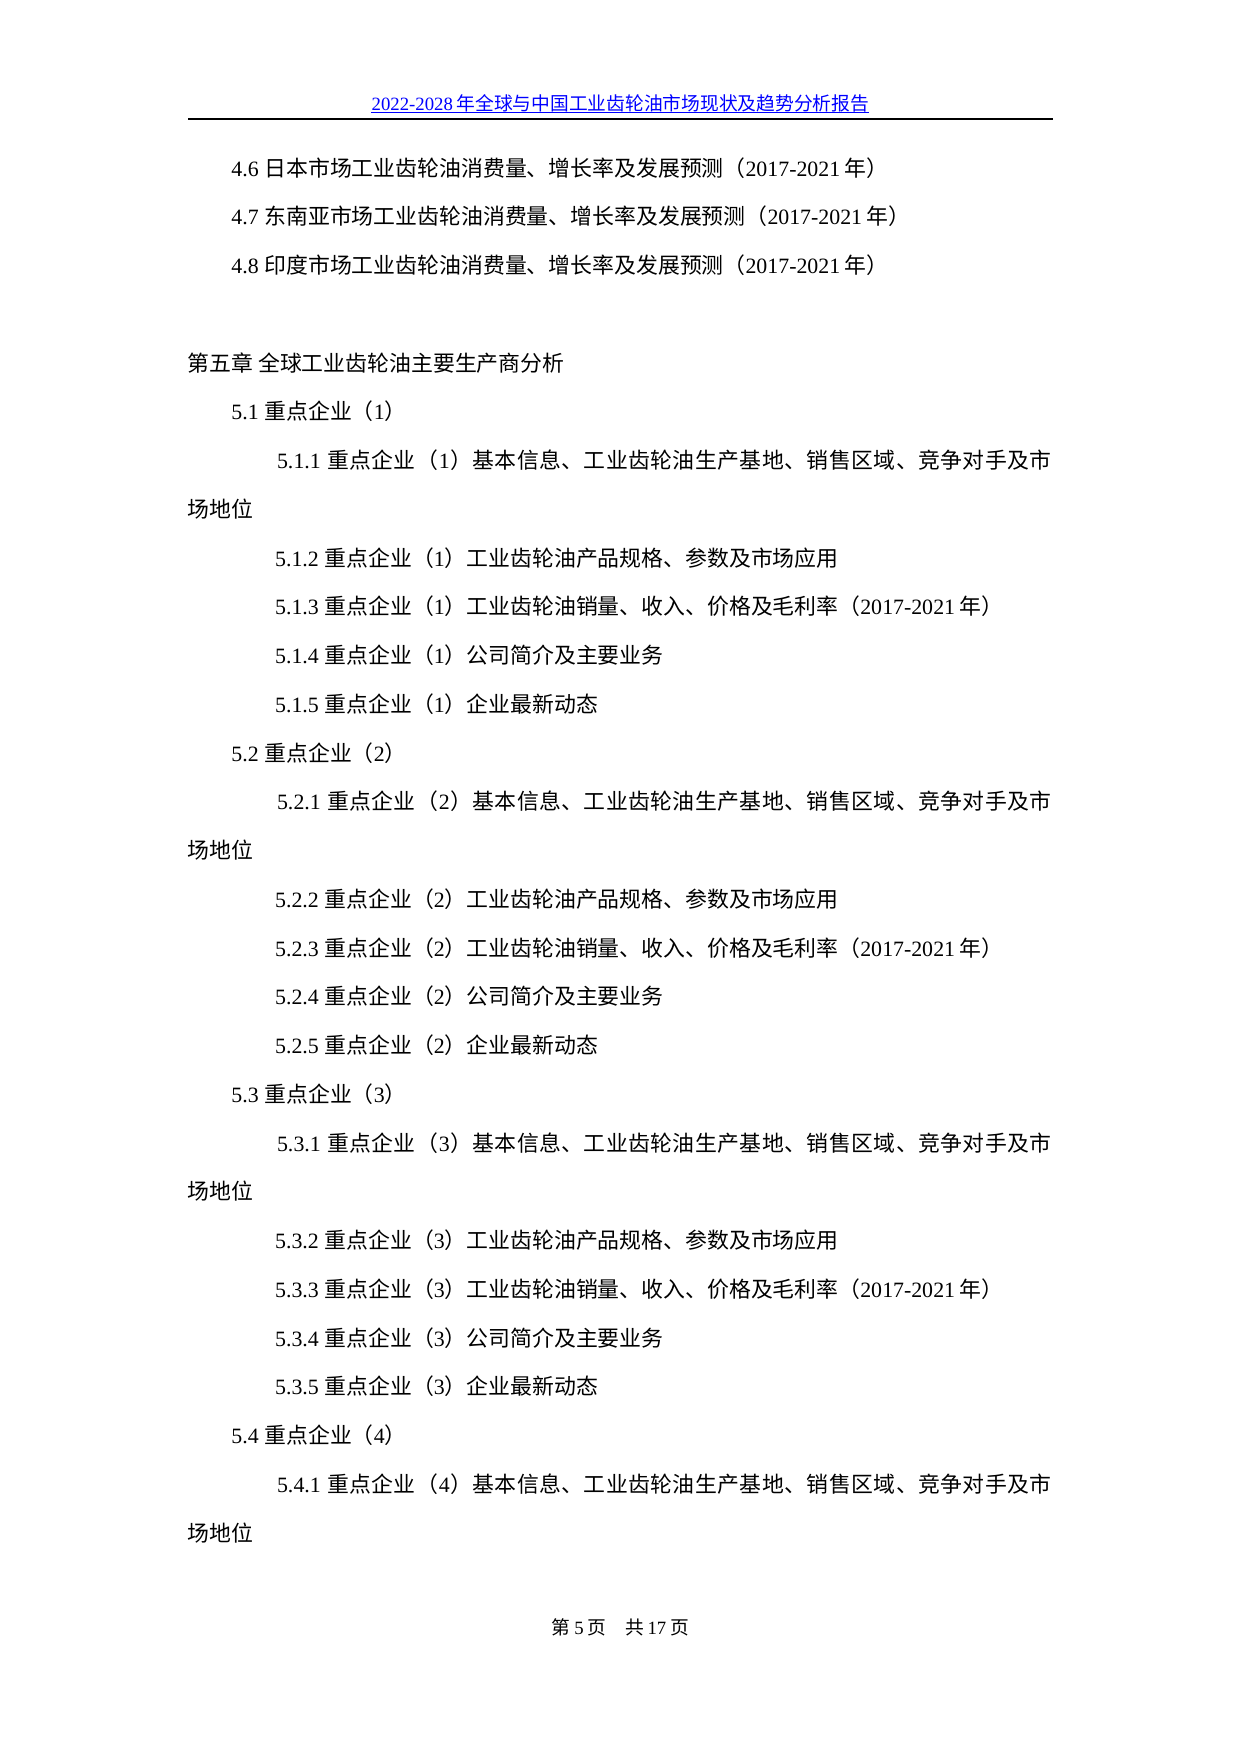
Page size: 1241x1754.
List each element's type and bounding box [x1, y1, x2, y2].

text [187, 150, 1053, 1548]
